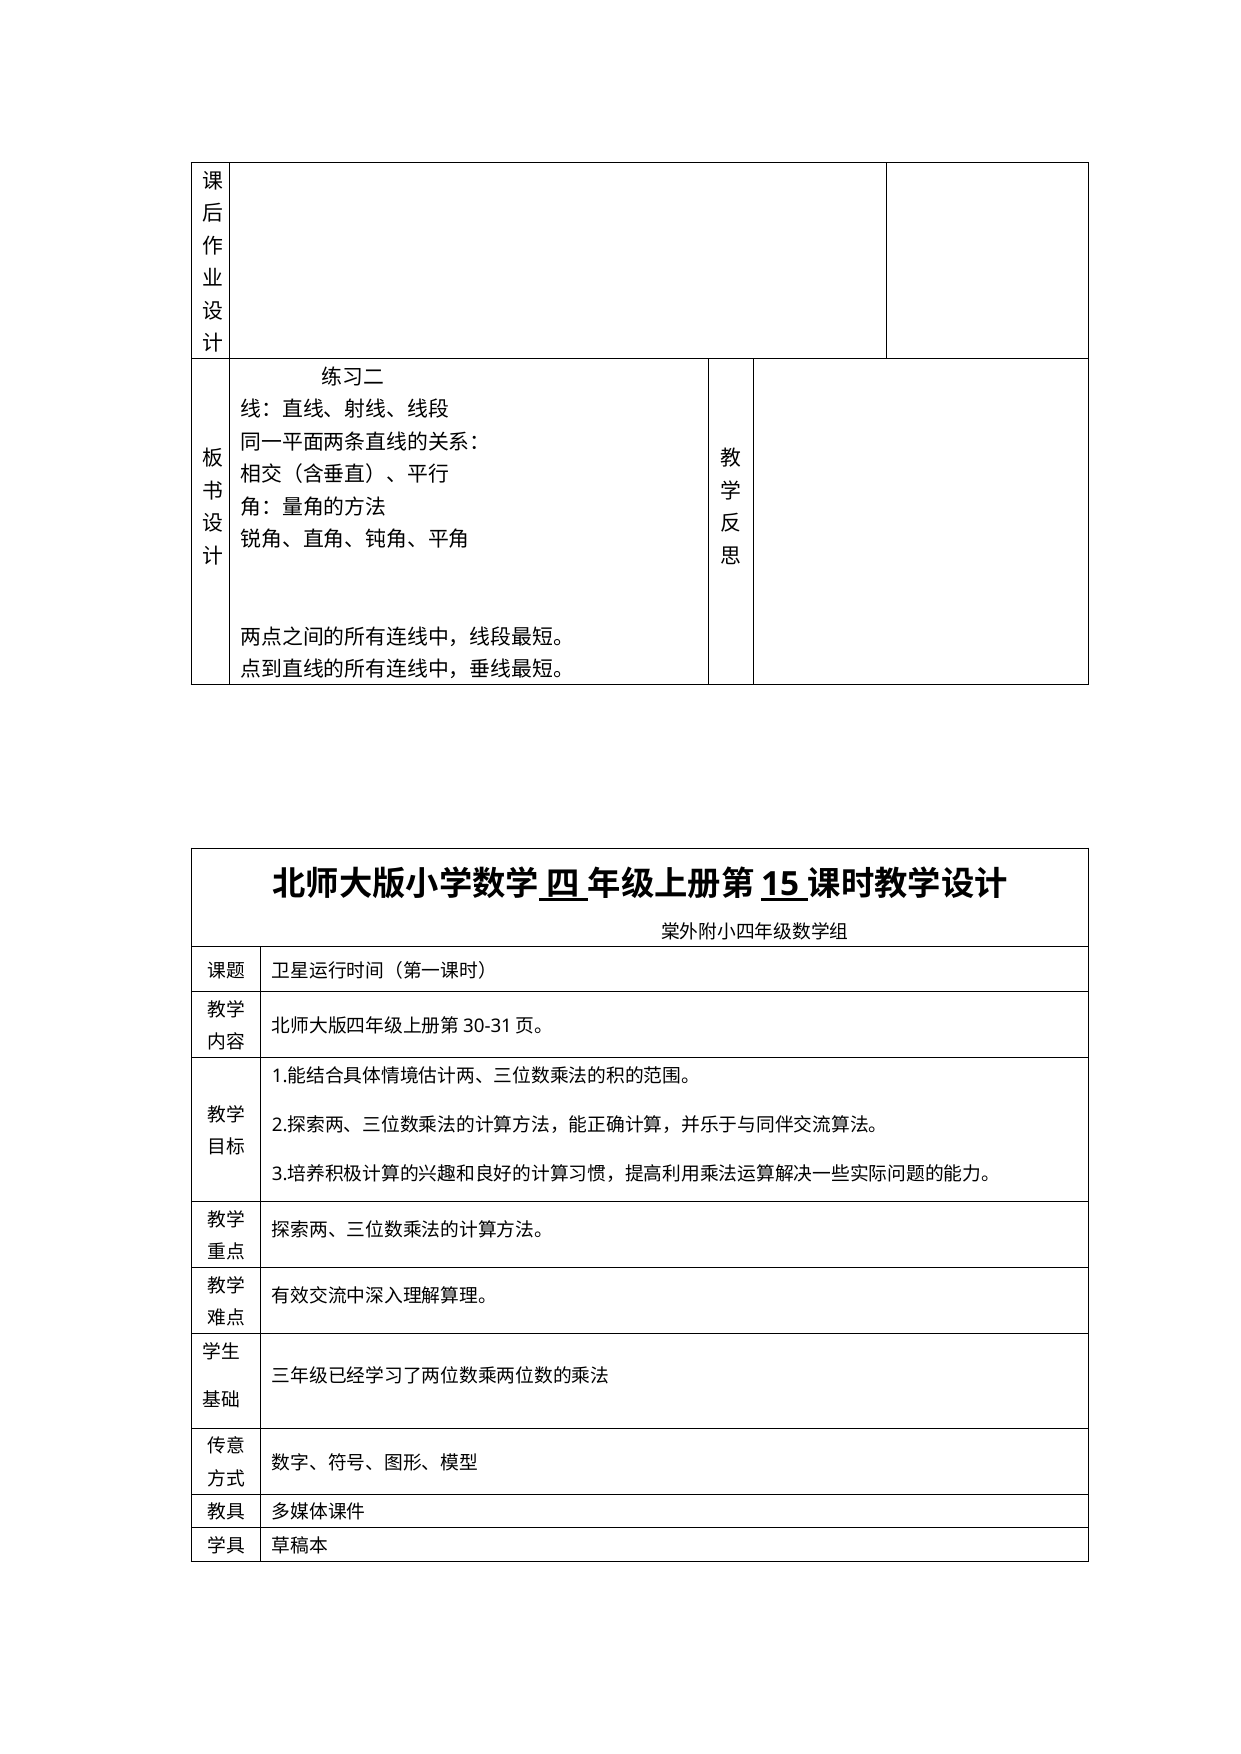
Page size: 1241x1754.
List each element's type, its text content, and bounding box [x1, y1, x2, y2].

table_cell 草稿本 [261, 1528, 1088, 1561]
table_cell 教学重点 [192, 1202, 260, 1267]
table_cell 卫星运行时间（第一课时） [261, 947, 1088, 991]
table_cell 教学难点 [192, 1268, 260, 1333]
table_cell 探索两、三位数乘法的计算方法。 [261, 1202, 1088, 1267]
table_cell 多媒体课件 [261, 1495, 1088, 1527]
table_cell 三年级已经学习了两位数乘两位数的乘法 [261, 1334, 1088, 1427]
table_cell 课题 [192, 947, 260, 991]
table_cell 学生基础 [192, 1334, 260, 1427]
table_cell 有效交流中深入理解算理。 [261, 1268, 1088, 1333]
table_cell 课 后 作 业 设 计 [192, 163, 229, 358]
table_cell [754, 359, 1088, 684]
table_cell 北师大版四年级上册第30-31页。 [261, 992, 1088, 1057]
table_cell 教学内容 [192, 992, 260, 1057]
table_cell 传意方式 [192, 1429, 260, 1493]
table_cell [230, 163, 886, 358]
table_header 北师大版小学数学 四 年级上册第15 课时教学设计 棠外附小四年级数学组 [192, 849, 1088, 946]
table_cell 教具 [192, 1495, 260, 1527]
table_cell 教学目标 [192, 1058, 260, 1201]
table_cell 教学反思 [709, 359, 753, 684]
table_cell 数字、符号、图形、模型 [261, 1429, 1088, 1493]
table_cell 1.能结合具体情境估计两、三位数乘法的积的范围。 2.探索两、三位数乘法的计算方法，能正确计算，并乐于与同伴交流算法。 3.培养积极计算的兴趣和良好的计算习惯，提高利用乘法运算解决一些实际问题的能力。 [261, 1058, 1088, 1201]
table_cell 板书设计 [192, 359, 229, 684]
table_cell [887, 163, 1088, 358]
table_cell 练习二 线：直线、射线、线段 同一平面两条直线的关系： 相交（含垂直）、平行 角：量角的方法 锐角、直角、钝角、平角 两点之间的所有连线中，线段最短。 点到直线的所有连线中，垂线最短。 [230, 359, 708, 684]
table_cell 学具 [192, 1528, 260, 1561]
